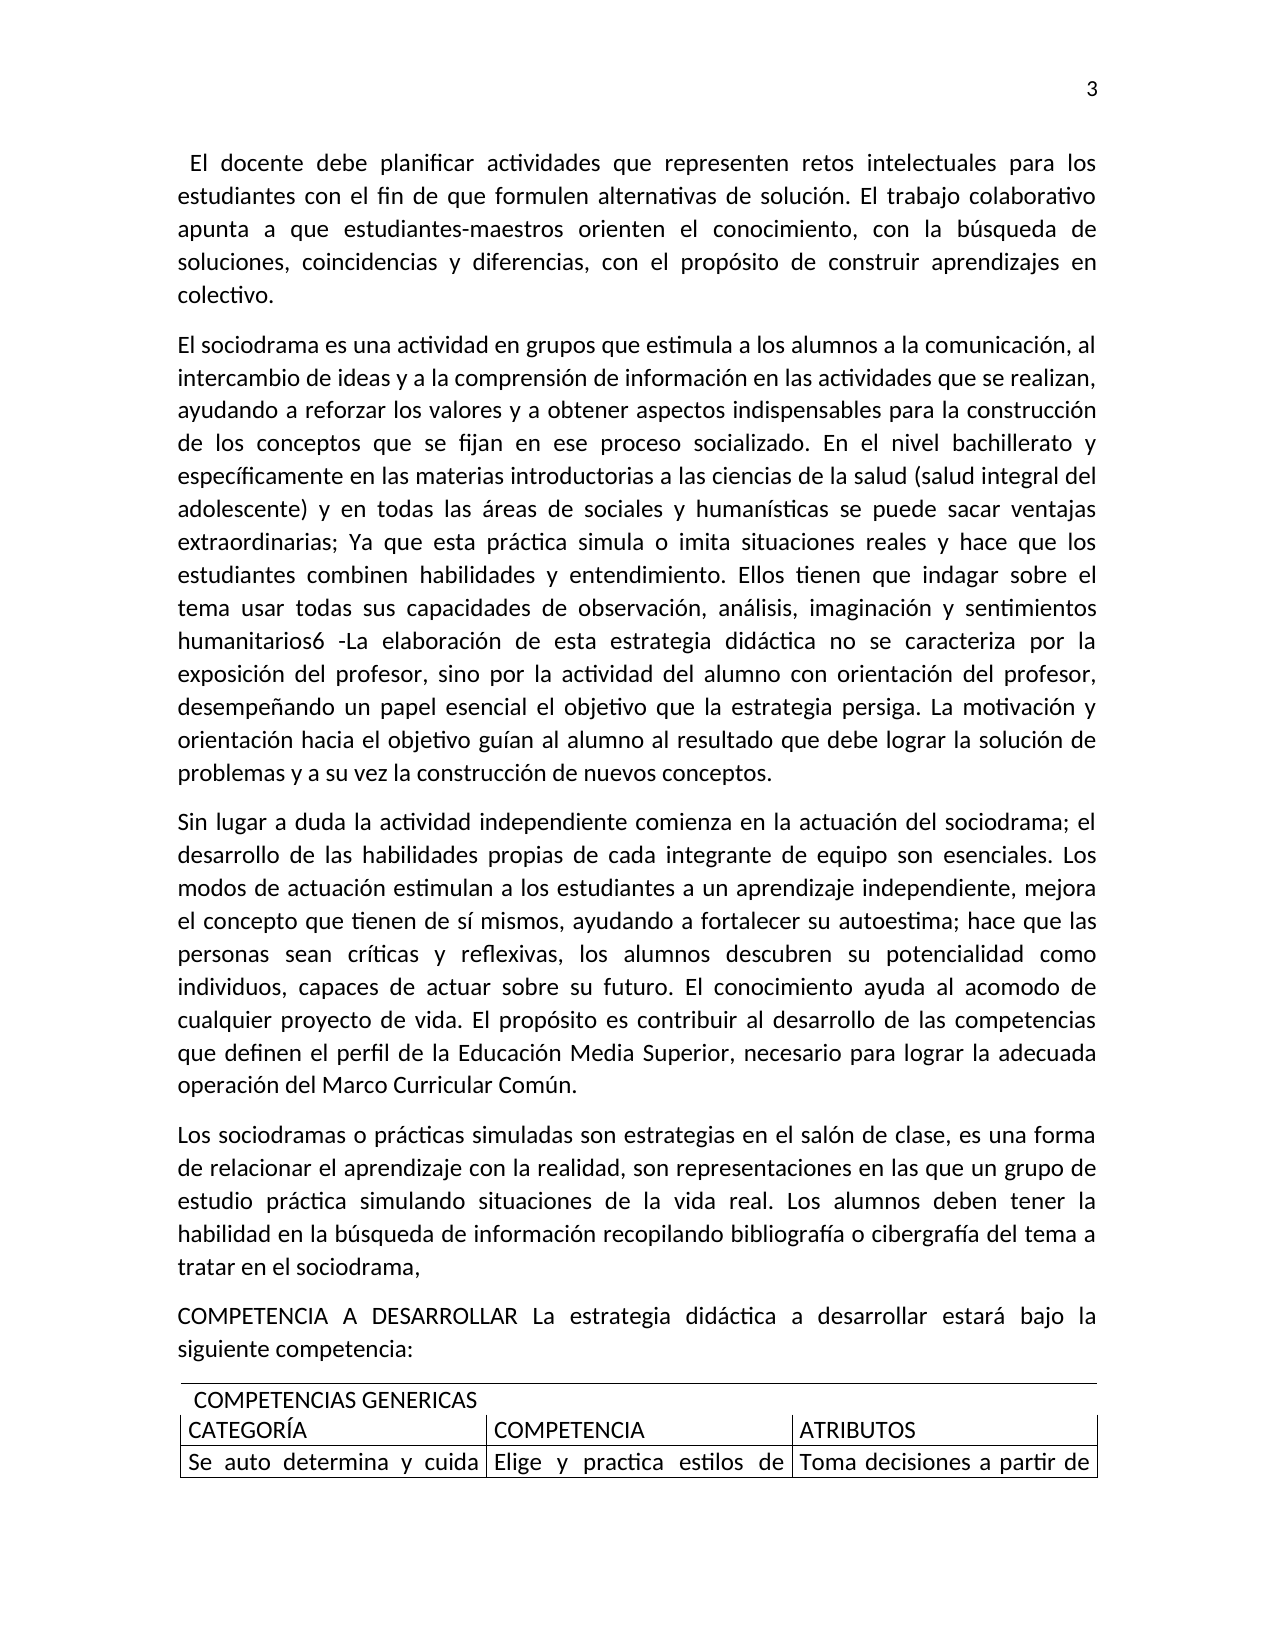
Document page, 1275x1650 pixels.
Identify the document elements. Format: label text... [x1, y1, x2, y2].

text El docente debe planificar actividades que representen retos intelectuales para los estudiantes con el fin de que formulen alternativas de solución. El trabajo colaborativo apunta a que estudiantes-maestros orienten el conocimiento, con la búsqueda de soluciones, coincidencias y diferencias, con el propósito de construir aprendizajes en colectivo. [177, 148, 1098, 310]
table_cell CATEGORÍA [181, 1415, 486, 1445]
table_header COMPETENCIAS GENERICAS [181, 1384, 1097, 1414]
text Sin lugar a duda la actividad independiente comienza en la actuación del sociodrama; el desarrollo de las habilidades propias de cada integrante de equipo son esenciales. Los modos de actuación estimulan a los estudiantes a un aprendizaje independiente, mejora el concepto que tienen de sí mismos, ayudando a fortalecer su autoestima; hace que las personas sean críticas y reflexivas, los alumnos descubren su potencialidad como individuos, capaces de actuar sobre su futuro. El conocimiento ayuda al acomodo de cualquier proyecto de vida. El propósito es contribuir al desarrollo de las competencias que definen el perfil de la Educación Media Superior, necesario para lograr la adecuada operación del Marco Curricular Común. [177, 806, 1098, 1100]
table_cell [487, 1446, 792, 1477]
table_cell ATRIBUTOS [793, 1415, 1097, 1445]
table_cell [793, 1446, 1097, 1477]
table_cell COMPETENCIA [487, 1415, 792, 1445]
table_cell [181, 1446, 486, 1477]
text Los sociodramas o prácticas simuladas son estrategias en el salón de clase, es una forma de relacionar el aprendizaje con la realidad, son representaciones en las que un grupo de estudio práctica simulando situaciones de la vida real. Los alumnos deben tener la habilidad en la búsqueda de información recopilando bibliografía o cibergrafía del tema a tratar en el sociodrama, [177, 1119, 1098, 1281]
text COMPETENCIA A DESARROLLAR La estrategia didáctica a desarrollar estará bajo la siguiente competencia: [177, 1301, 1098, 1364]
text El sociodrama es una actividad en grupos que estimula a los alumnos a la comunicación, al intercambio de ideas y a la comprensión de información en las actividades que se realizan, ayudando a reforzar los valores y a obtener aspectos indispensables para la construcción de los conceptos que se fijan en ese proceso socializado. En el nivel bachillerato y específicamente en las materias introductorias a las ciencias de la salud (salud integral del adolescente) y en todas las áreas de sociales y humanísticas se puede sacar ventajas extraordinarias; Ya que esta práctica simula o imita situaciones reales y hace que los estudiantes combinen habilidades y entendimiento. Ellos tienen que indagar sobre el tema usar todas sus capacidades de observación, análisis, imaginación y sentimientos humanitarios6 -La elaboración de esta estrategia didáctica no se caracteriza por la exposición del profesor, sino por la actividad del alumno con orientación del profesor, desempeñando un papel esencial el objetivo que la estrategia persiga. La motivación y orientación hacia el objetivo guían al alumno al resultado que debe lograr la solución de problemas y a su vez la construcción de nuevos conceptos. [177, 329, 1098, 787]
